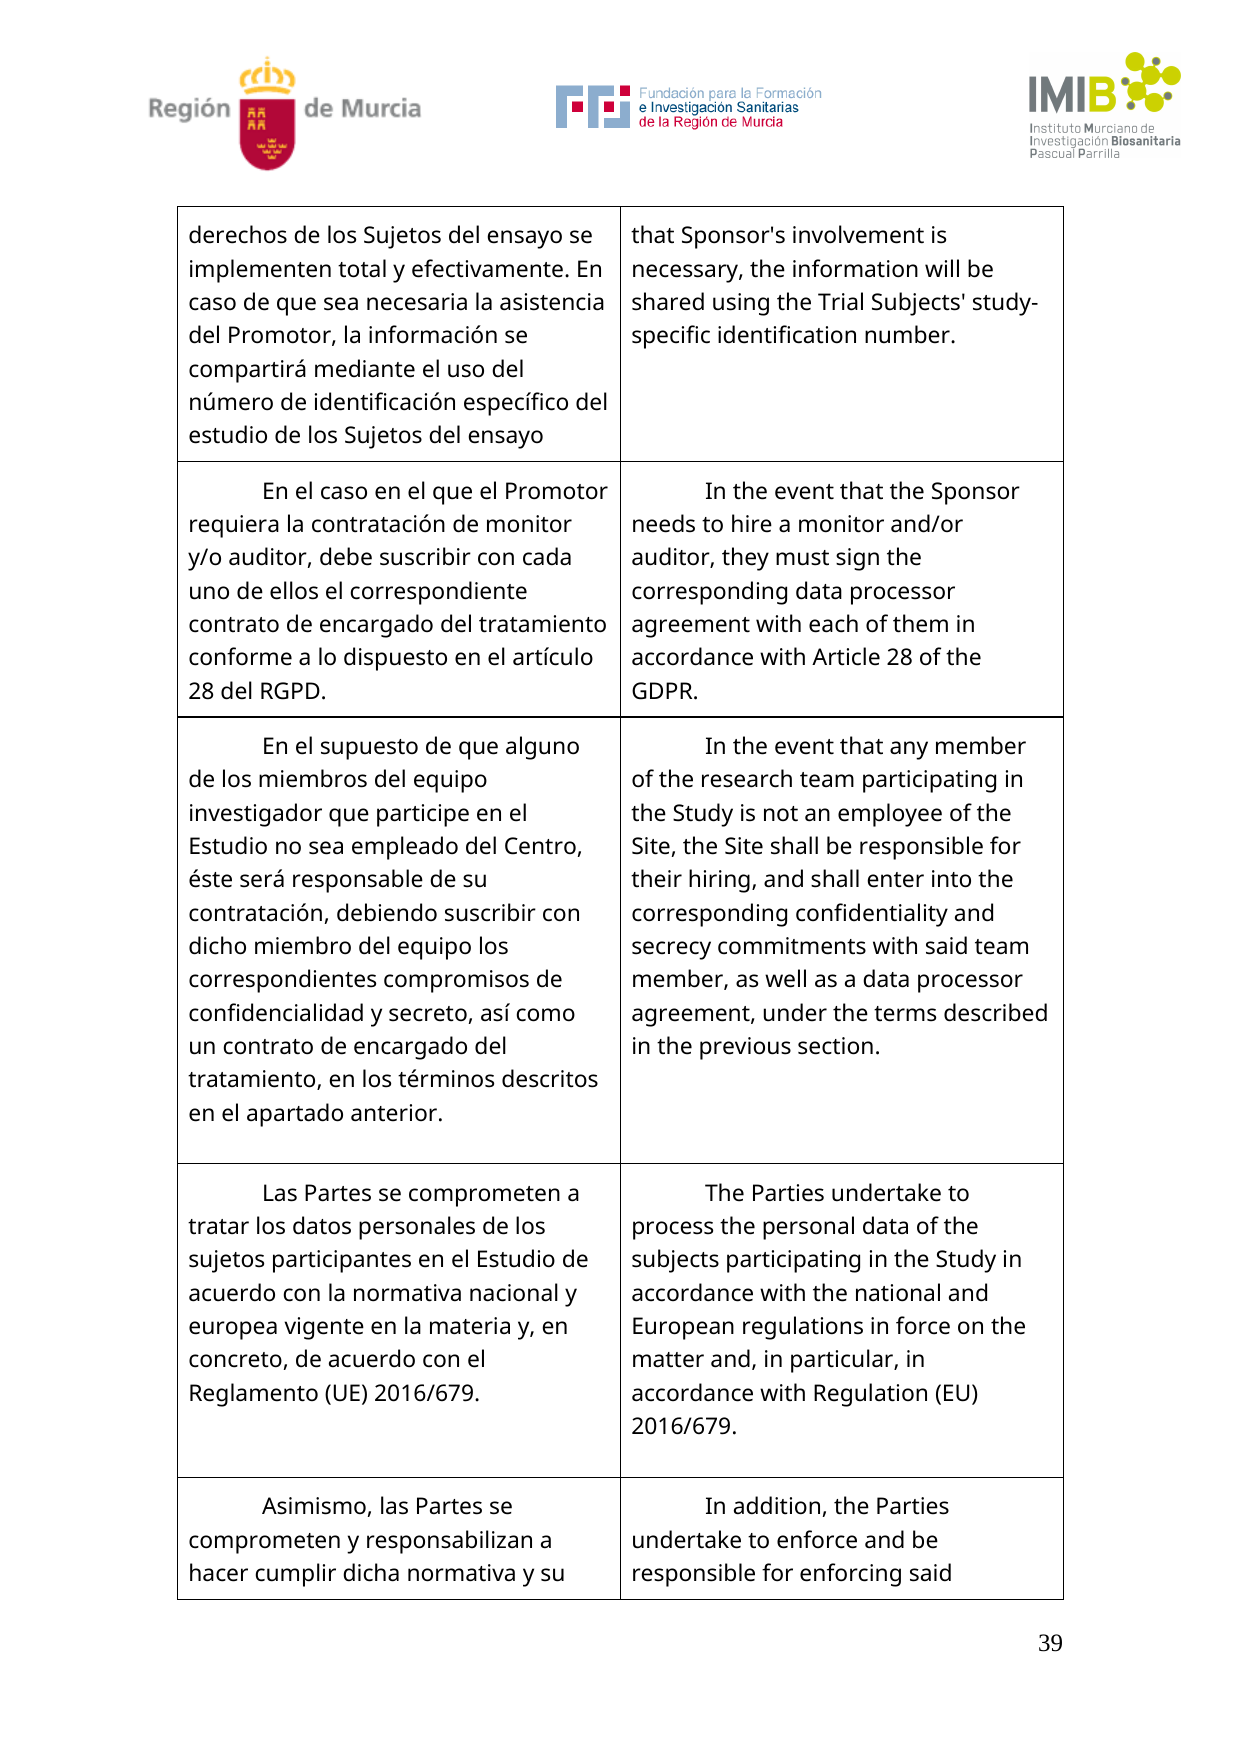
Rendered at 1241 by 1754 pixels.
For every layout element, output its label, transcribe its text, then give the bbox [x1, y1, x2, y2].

table_cell In the event that any member of the research team participating in the Study is not an employee of the Site, the Site shall be responsible for their hiring, and shall enter into the corresponding confidentiality and secrecy commitments with said team member, as well as a data processor agreement, under the terms described in the previous section. [621, 718, 1063, 1163]
picture [1029, 52, 1181, 158]
table_cell The Parties undertake to process the personal data of the subjects participating in the Study in accordance with the national and European regulations in force on the matter and, in particular, in accordance with Regulation (EU) 2016/679. [621, 1164, 1063, 1477]
table_cell En el caso en el que el Promotor requiera la contratación de monitor y/o auditor, debe suscribir con cada uno de ellos el correspondiente contrato de encargado del tratamiento conforme a lo dispuesto en el artículo 28 del RGPD. [178, 462, 620, 716]
table_cell En el supuesto de que alguno de los miembros del equipo investigador que participe en el Estudio no sea empleado del Centro, éste será responsable de su contratación, debiendo suscribir con dicho miembro del equipo los correspondientes compromisos de confidencialidad y secreto, así como un contrato de encargado del tratamiento, en los términos descritos en el apartado anterior. [178, 718, 620, 1163]
picture [128, 52, 439, 183]
table_cell In the event that the Sponsor needs to hire a monitor and/or auditor, they must sign the corresponding data processor agreement with each of them in accordance with Article 28 of the GDPR. [621, 462, 1063, 716]
picture [548, 77, 830, 135]
table_cell Las Partes se comprometen a tratar los datos personales de los sujetos participantes en el Estudio de acuerdo con la normativa nacional y europea vigente en la materia y, en concreto, de acuerdo con el Reglamento (UE) 2016/679. [178, 1164, 620, 1477]
